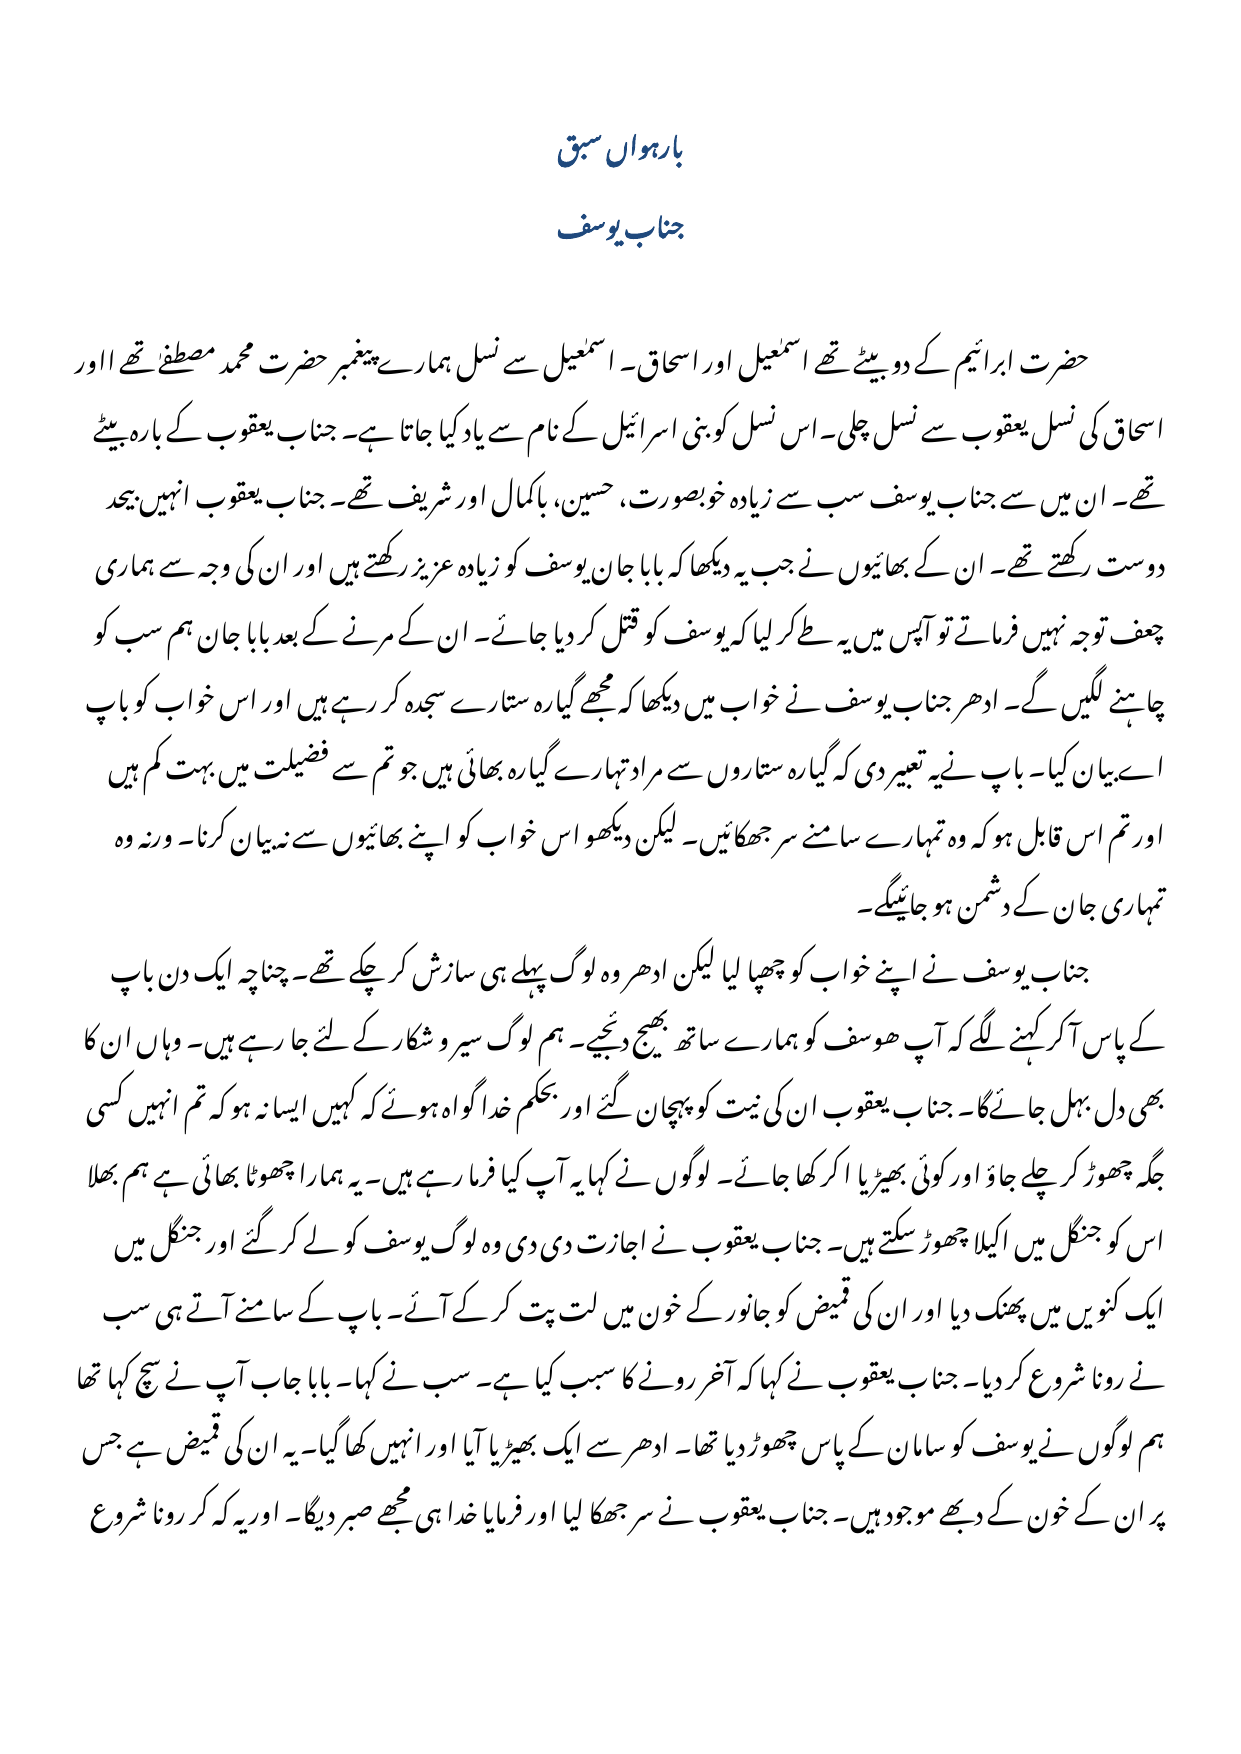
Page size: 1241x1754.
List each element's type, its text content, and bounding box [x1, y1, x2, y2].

subtitle جناب یوسف [75, 186, 1165, 254]
subtitle بارہواں سبق [75, 106, 1165, 174]
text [75, 931, 1165, 1541]
text حضرت ابرائیم کے دو بیٹے تھے اسمٰعیل اور اسحاق۔ اسمٰعیل سے نسل ہمارے پیغمبر حضرت محمد مصطفےٰ تھے ااور اسحاق کی نسل یعقوب سے نسل چلی۔اس نسل کو بنی اسرائیل کے نام سے یاد کیا جاتا ہے۔ جناب یعقوب کے بارہ بیٹے تھے۔ ان میں سے جناب یوسف سب سے زیادہ خوبصورت، حسین، باکمال اور شریف تھے۔ جناب یعقوب انہیں بیحد دوست رکھتے تھے۔ ان کے بھائیوں نے جب یہ دیکھا کہ بابا جان یوسف کو زیادہ عزیز رکھتے ہیں اور ان کی وجہ سے ہماری چعف توجہ نہیں فرماتے تو آپس میں یہ طےکر لیا کہ یوسف کو قتل کر دیا جائے۔ ان کے مرنے کے بعد بابا جان ہم سب کو چاہنے لگیں گے۔ ادھر جناب یوسف نے خواب میں دیکھا کہ مجھے گیارہ ستارے سجدہ کر رہے ہیں اور اس خواب کو باپ اے بیان کیا۔ باپ نےیہ تعبیر دی کہ گیارہ ستاروں سے مراد تہارے گیارہ بھائی ہیں جو تم سے فضیلت میں بہت کم ہیں اور تم اس قابل ہو کہ وہ تمہارے سامنے سر جھکائیں۔ لیکن دیکھو اس خواب کو اپنے بھائیوں سے نہ بیان کرنا۔ ورنہ وہ تمہاری جان کے دشمن ہو جائیںگے۔ [75, 322, 1165, 931]
